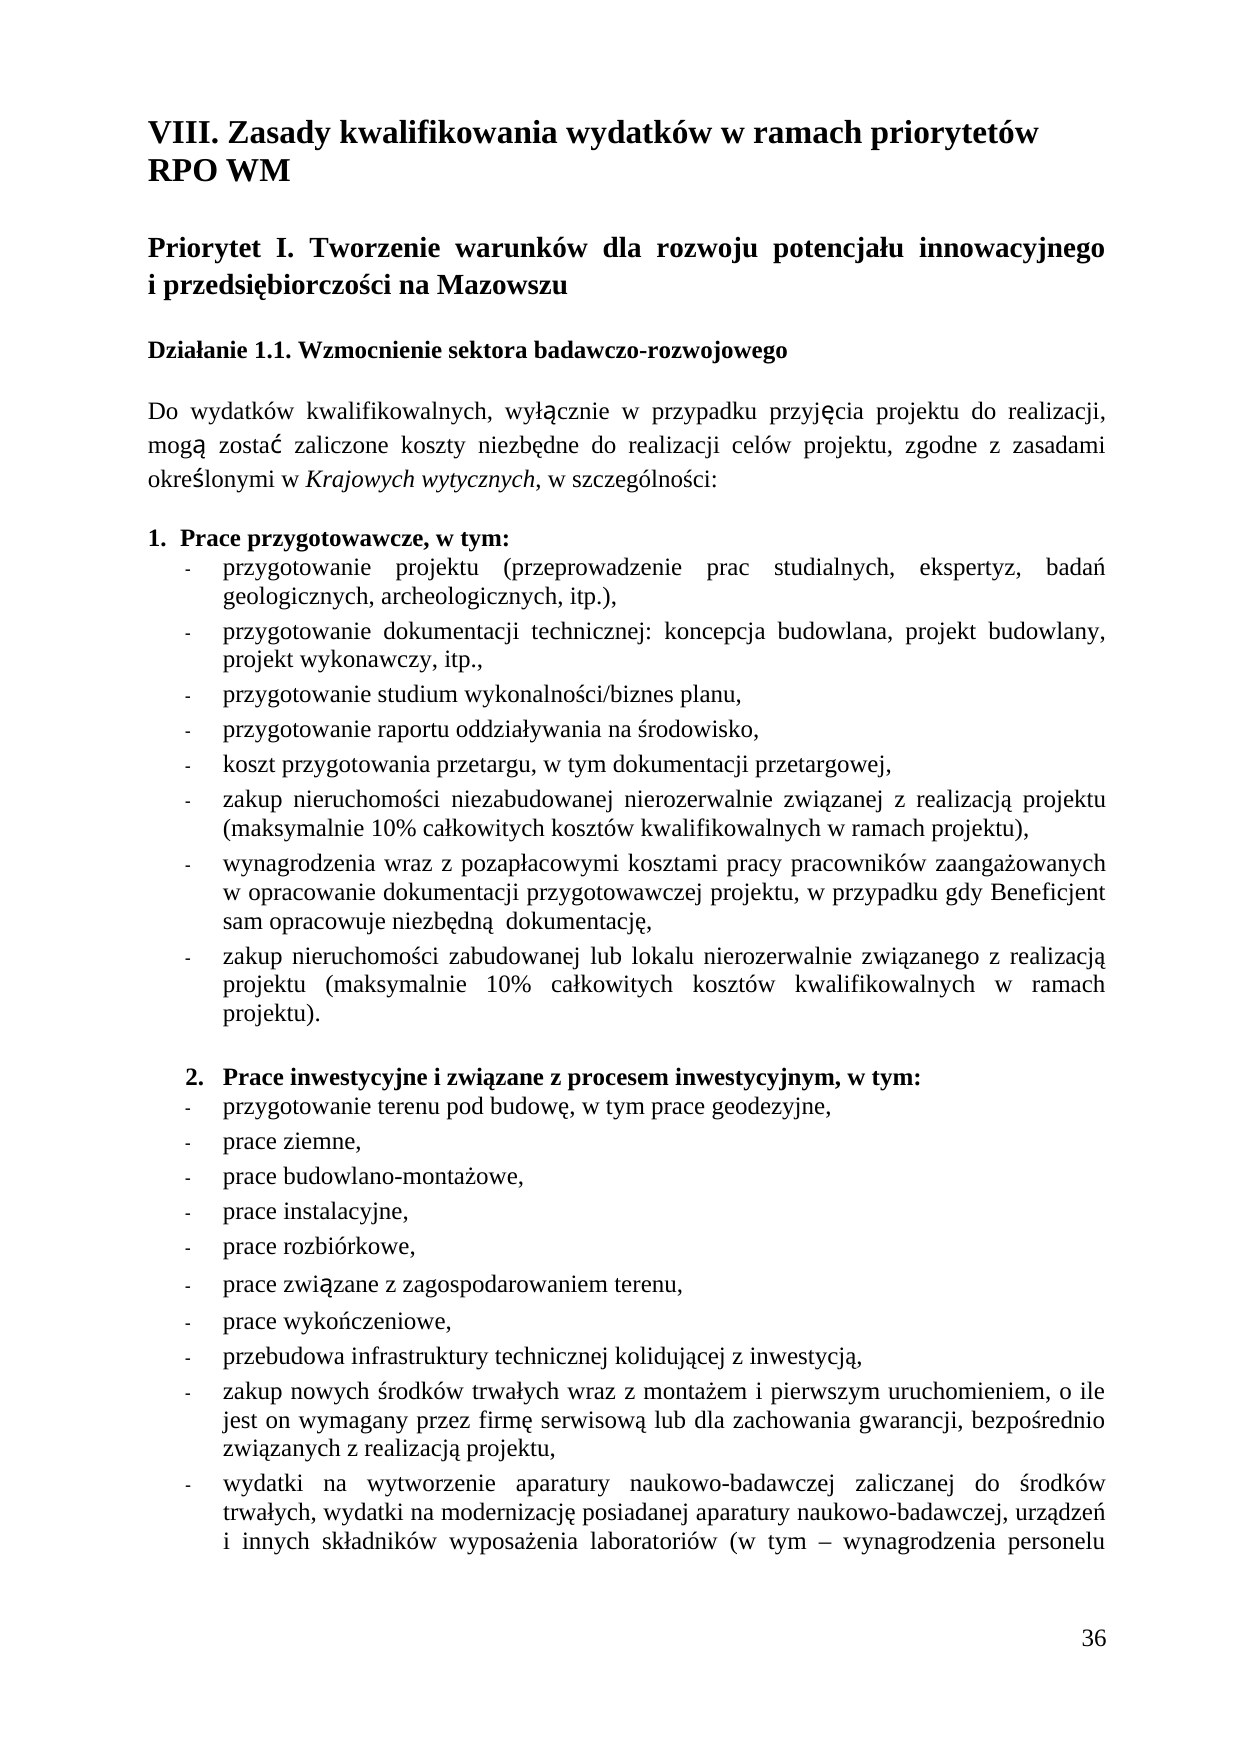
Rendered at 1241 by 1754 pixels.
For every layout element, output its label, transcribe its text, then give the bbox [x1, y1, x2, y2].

list przygotowanie dokumentacji technicznej: koncepcja budowlana, projekt budowlany, projekt wykonawczy, itp., [185, 616, 1106, 673]
list Prace przygotowawcze, w tym: [148, 523, 1106, 552]
list zakup nieruchomości zabudowanej lub lokalu nierozerwalnie związanego z realizacją projektu (maksymalnie 10% całkowitych kosztów kwalifikowalnych w ramach projektu). [185, 941, 1106, 1027]
list koszt przygotowania przetargu, w tym dokumentacji przetargowej, [185, 749, 1106, 778]
subtitle Działanie 1.1. Wzmocnienie sektora badawczo-rozwojowego [148, 335, 1106, 363]
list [185, 1468, 1106, 1555]
list zakup nieruchomości niezabudowanej nierozerwalnie związanej z realizacją projektu (maksymalnie 10% całkowitych kosztów kwalifikowalnych w ramach projektu), [185, 784, 1106, 842]
text Do wydatków kwalifikowalnych, wyłącznie w przypadku przyjęcia projektu do realizacji, mogą zostać zaliczone koszty niezbędne do realizacji celów projektu, zgodne z zasadami określonymi w Krajowych wytycznych, w szczególności: [148, 392, 1106, 494]
list prace związane z zagospodarowaniem terenu, [185, 1266, 1106, 1300]
list przygotowanie projektu (przeprowadzenie prac studialnych, ekspertyz, badań geologicznych, archeologicznych, itp.), [185, 552, 1106, 609]
subtitle VIII. Zasady kwalifikowania wydatków w ramach priorytetów RPO WM [148, 112, 1106, 189]
list wynagrodzenia wraz z pozapłacowymi kosztami pracy pracowników zaangażowanych w opracowanie dokumentacji przygotowawczej projektu, w przypadku gdy Beneficjent sam opracowuje niezbędną dokumentację, [185, 848, 1106, 934]
list przygotowanie studium wykonalności/biznes planu, [185, 679, 1106, 708]
list prace rozbiórkowe, [185, 1231, 1106, 1259]
list prace wykończeniowe, [185, 1306, 1106, 1335]
list prace instalacyjne, [185, 1196, 1106, 1224]
list przygotowanie terenu pod budowę, w tym prace geodezyjne, [185, 1091, 1106, 1119]
list zakup nowych środków trwałych wraz z montażem i pierwszym uruchomieniem, o ile jest on wymagany przez firmę serwisową lub dla zachowania gwarancji, bezpośrednio związanych z realizacją projektu, [185, 1376, 1106, 1462]
subtitle Priorytet I. Tworzenie warunków dla rozwoju potencjału innowacyjnego i przedsiębiorczości na Mazowszu [148, 230, 1106, 301]
list Prace inwestycyjne i związane z procesem inwestycyjnym, w tym: [185, 1062, 1106, 1091]
list prace ziemne, [185, 1126, 1106, 1154]
list prace budowlano-montażowe, [185, 1161, 1106, 1189]
list przygotowanie raportu oddziaływania na środowisko, [185, 714, 1106, 743]
list przebudowa infrastruktury technicznej kolidującej z inwestycją, [185, 1341, 1106, 1370]
